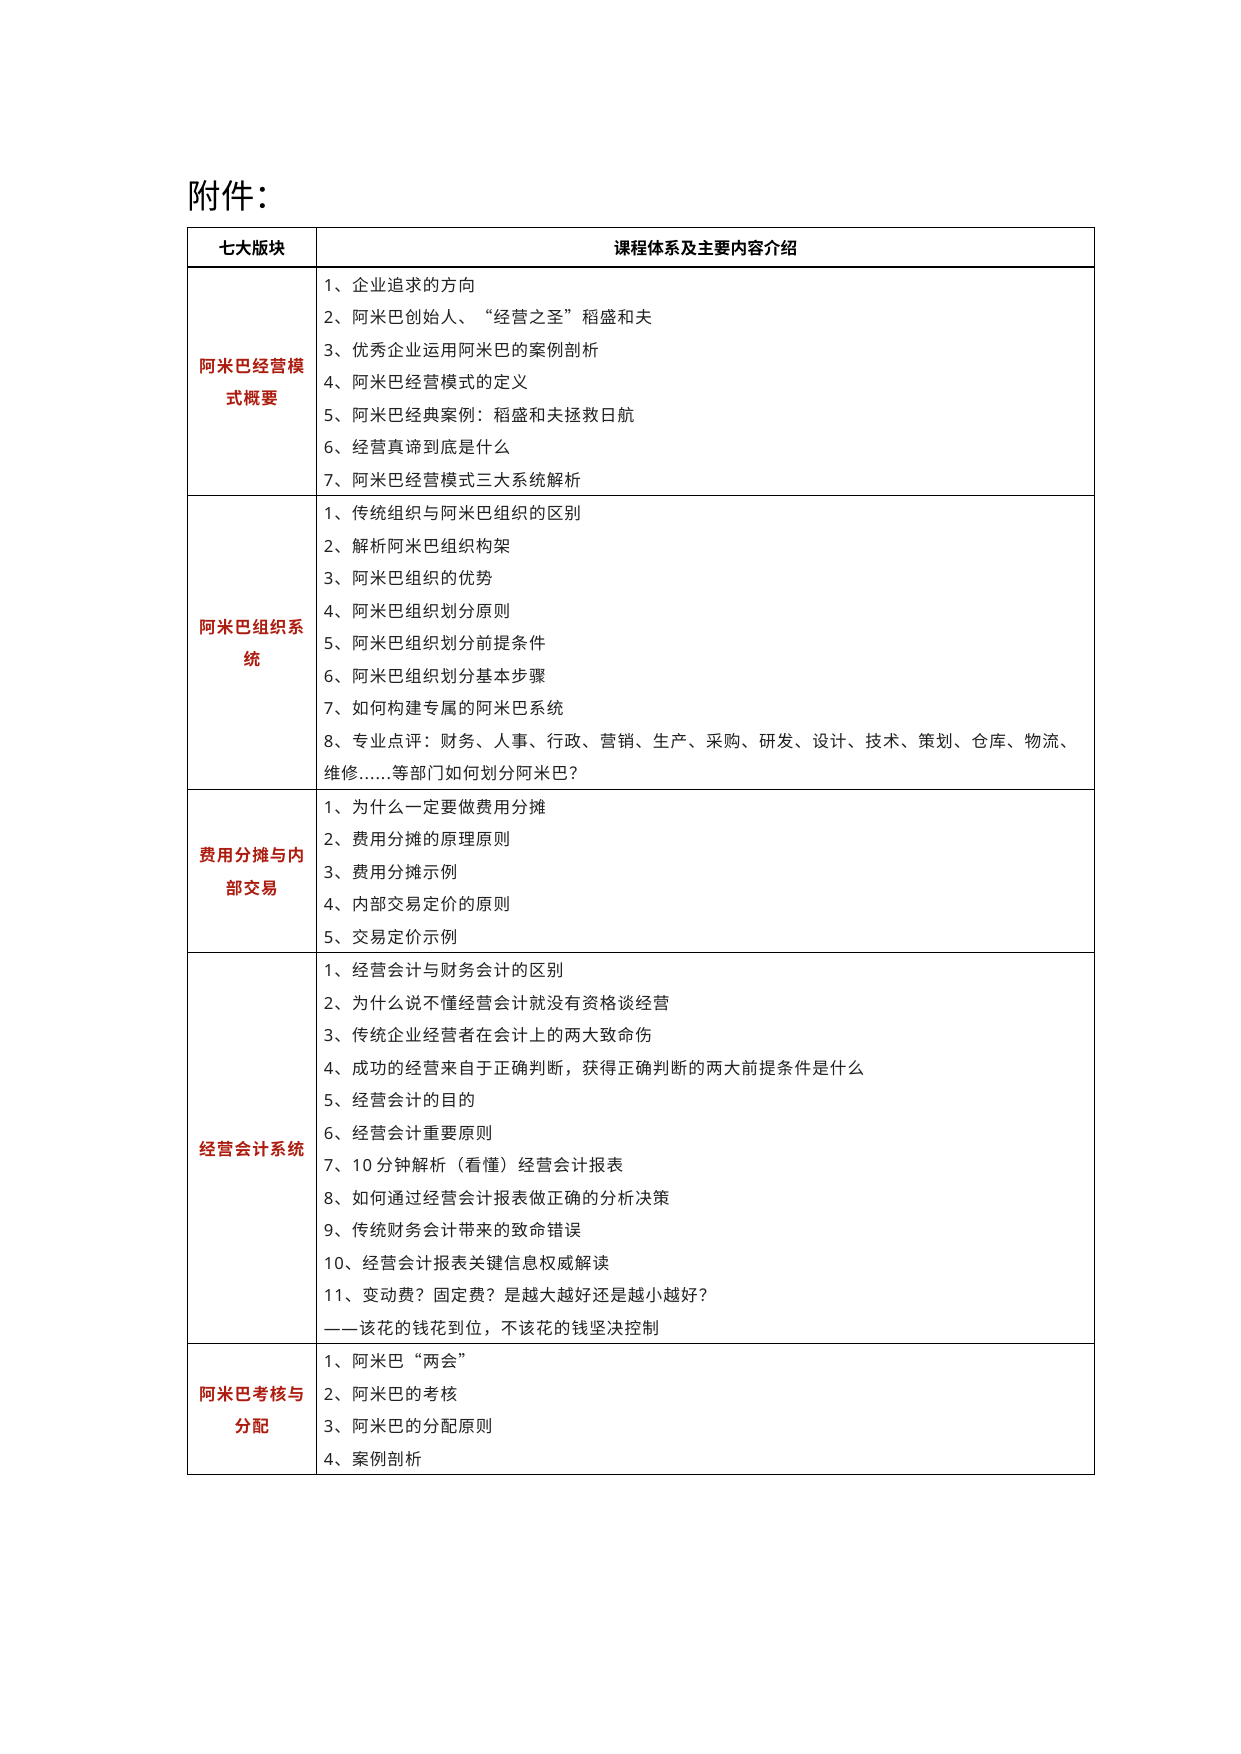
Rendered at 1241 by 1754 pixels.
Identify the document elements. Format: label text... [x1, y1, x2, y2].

text 附件： [187, 162, 948, 227]
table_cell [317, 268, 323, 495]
table_cell 费用分摊与内部交易 [188, 790, 316, 952]
table_cell 经营会计系统 [188, 953, 316, 1343]
table_cell 阿米巴经营模式概要 [188, 268, 316, 495]
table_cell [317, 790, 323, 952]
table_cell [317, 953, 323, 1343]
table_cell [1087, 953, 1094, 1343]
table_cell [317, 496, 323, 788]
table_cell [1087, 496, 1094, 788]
table_header 七大版块 [188, 228, 316, 266]
table_cell 阿米巴考核与分配 [188, 1344, 316, 1474]
table_cell 阿米巴组织系统 [188, 496, 316, 788]
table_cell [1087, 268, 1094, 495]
table_header 课程体系及主要内容介绍 [317, 228, 1094, 266]
